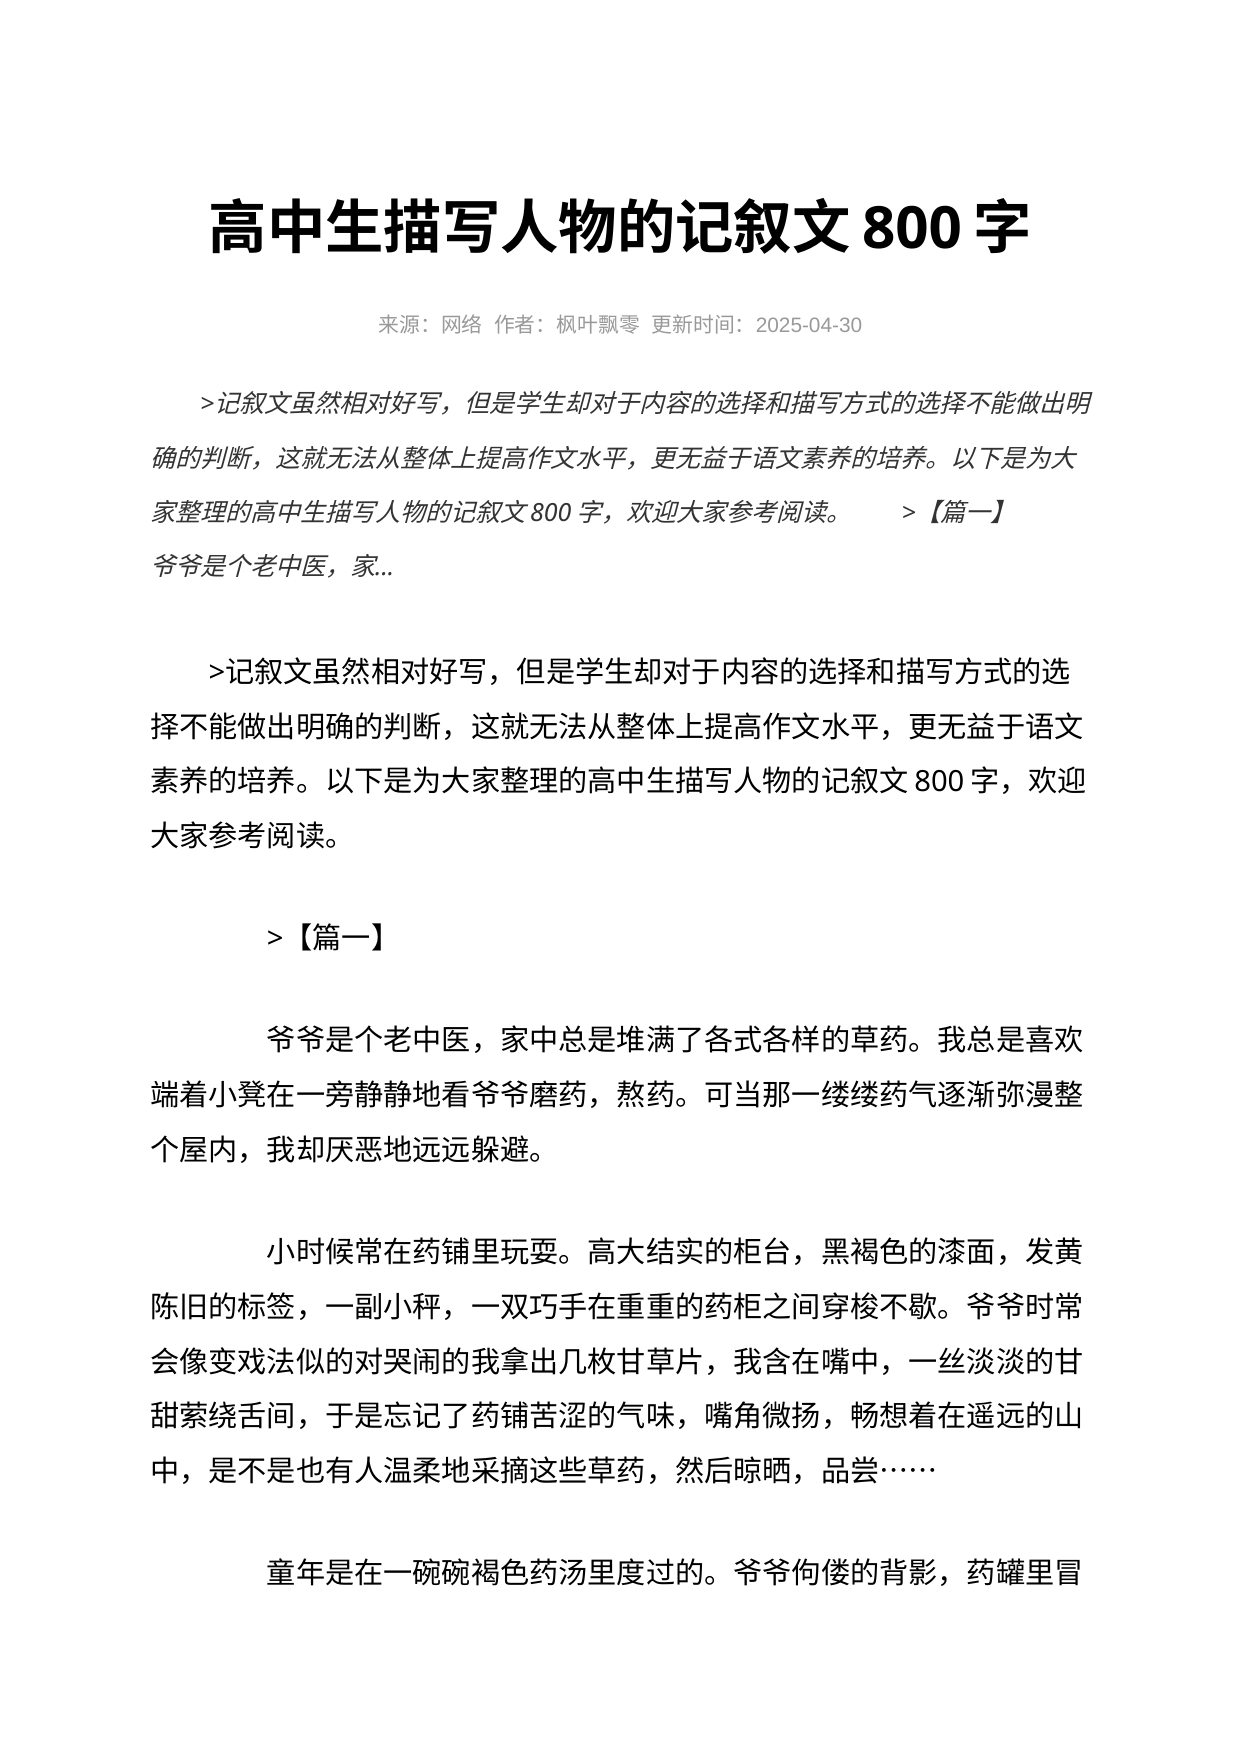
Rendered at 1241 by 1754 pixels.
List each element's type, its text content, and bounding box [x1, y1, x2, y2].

text 小时候常在药铺里玩耍。高大结实的柜台，黑褐色的漆面，发黄陈旧的标签，一副小秤，一双巧手在重重的药柜之间穿梭不歇。爷爷时常会像变戏法似的对哭闹的我拿出几枚甘草片，我含在嘴中，一丝淡淡的甘甜萦绕舌间，于是忘记了药铺苦涩的气味，嘴角微扬，畅想着在遥远的山中，是不是也有人温柔地采摘这些草药，然后晾晒，品尝…… [150, 1228, 1090, 1490]
text >记叙文虽然相对好写，但是学生却对于内容的选择和描写方式的选择不能做出明确的判断，这就无法从整体上提高作文水平，更无益于语文素养的培养。以下是为大家整理的高中生描写人物的记叙文800字，欢迎大家参考阅读。 >【篇一】 爷爷是个老中医，家... [150, 384, 1090, 583]
text 爷爷是个老中医，家中总是堆满了各式各样的草药。我总是喜欢端着小凳在一旁静静地看爷爷磨药，熬药。可当那一缕缕药气逐渐弥漫整个屋内，我却厌恶地远远躲避。 [150, 1017, 1090, 1169]
text >记叙文虽然相对好写，但是学生却对于内容的选择和描写方式的选择不能做出明确的判断，这就无法从整体上提高作文水平，更无益于语文素养的培养。以下是为大家整理的高中生描写人物的记叙文800字，欢迎大家参考阅读。 [150, 648, 1090, 855]
text 来源：网络 作者：枫叶飘零 更新时间：2025-04-30 [150, 313, 1090, 337]
subtitle 高中生描写人物的记叙文800字 [150, 181, 1090, 266]
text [150, 1550, 1090, 1592]
text >【篇一】 [150, 915, 1090, 957]
